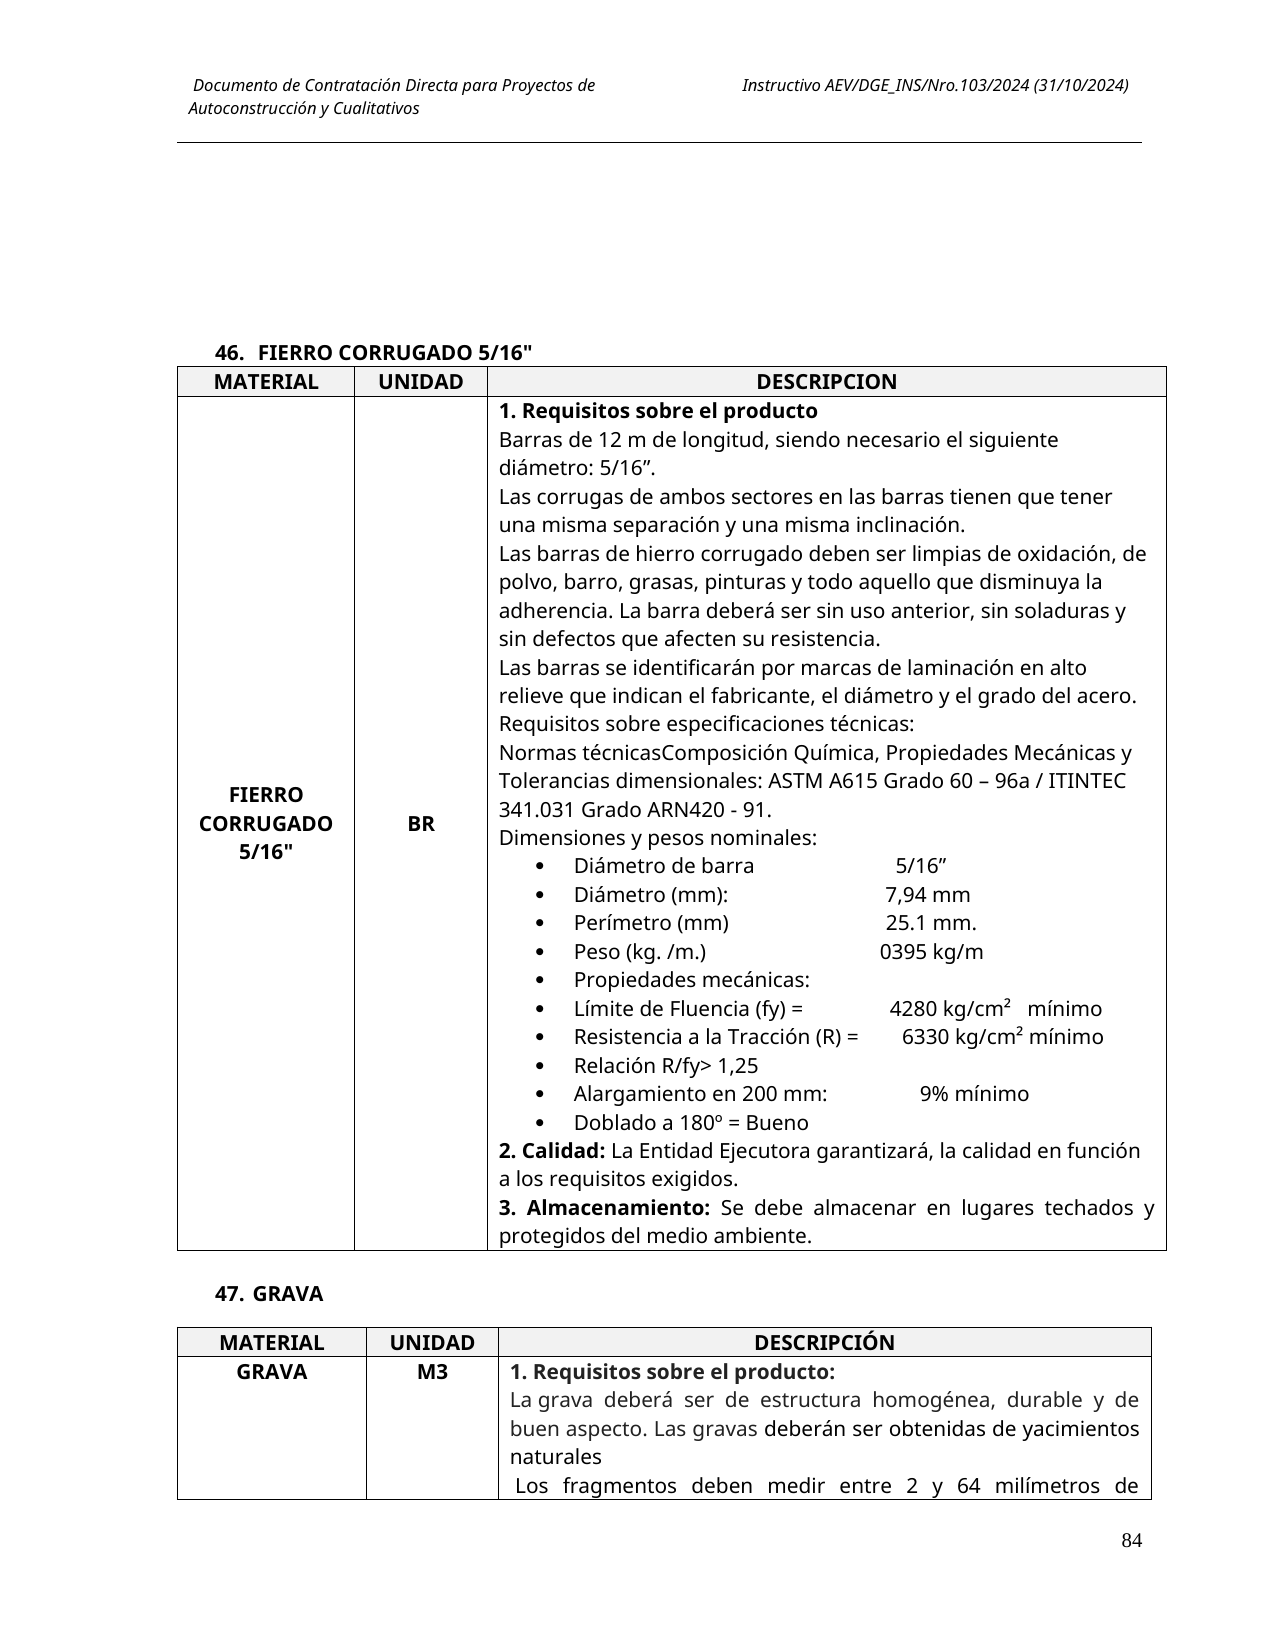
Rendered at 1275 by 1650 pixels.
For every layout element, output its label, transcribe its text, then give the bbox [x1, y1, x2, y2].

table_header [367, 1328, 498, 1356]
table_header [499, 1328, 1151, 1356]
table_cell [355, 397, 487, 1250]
list FIERRO CORRUGADO 5/16" [215, 338, 1142, 366]
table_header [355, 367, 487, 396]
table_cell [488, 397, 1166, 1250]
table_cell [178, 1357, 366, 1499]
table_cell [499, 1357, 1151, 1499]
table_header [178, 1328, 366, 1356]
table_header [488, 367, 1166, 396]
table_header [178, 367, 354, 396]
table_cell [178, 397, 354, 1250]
list GRAVA [215, 1279, 1142, 1308]
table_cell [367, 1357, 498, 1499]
